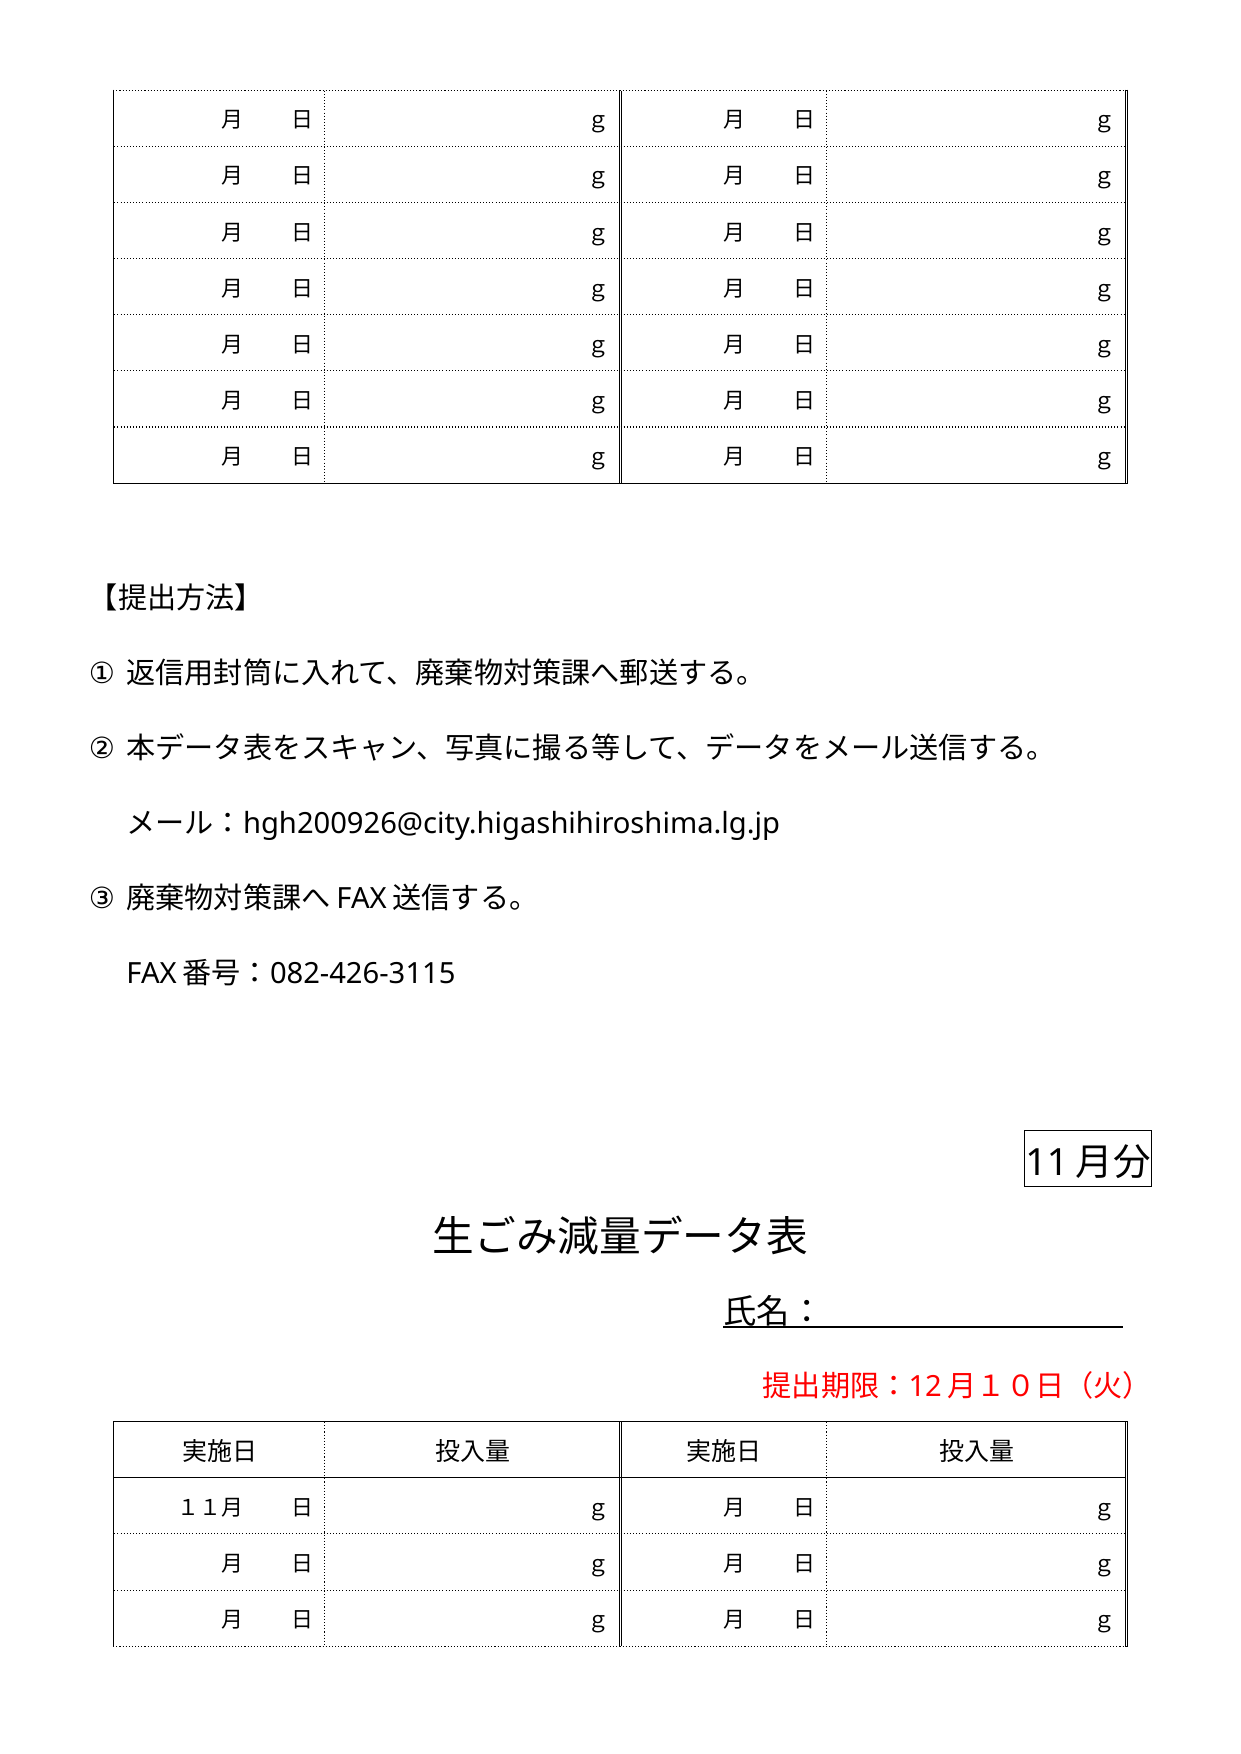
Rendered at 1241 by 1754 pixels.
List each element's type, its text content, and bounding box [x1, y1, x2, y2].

table_cell ｇ [325, 370, 619, 426]
table_cell 月 日 [622, 370, 827, 426]
table_cell ｇ [325, 1590, 619, 1646]
table_cell 月 日 [114, 1533, 325, 1589]
table_cell 月 日 [114, 314, 325, 370]
table_cell ｇ [325, 314, 619, 370]
list メール：hgh200926@city.higashihiroshima.lg.jp [126, 783, 1152, 858]
table_cell 月 日 [114, 1590, 325, 1646]
table_cell 月 日 [114, 90, 325, 146]
table_cell 月 日 [622, 90, 827, 146]
table_cell １１月 日 [114, 1478, 325, 1533]
table_cell 月 日 [622, 1590, 827, 1646]
table_cell 月 日 [114, 146, 325, 202]
table_cell ｇ [827, 1590, 1125, 1646]
table_cell 月 日 [114, 426, 325, 482]
table_header 投入量 [827, 1422, 1125, 1477]
table_cell 月 日 [622, 314, 827, 370]
table_header 実施日 [622, 1422, 827, 1477]
table_cell 月 日 [622, 1533, 827, 1589]
list 返信用封筒に入れて、廃棄物対策課へ郵送する。 [89, 633, 1152, 708]
table_cell 月 日 [622, 146, 827, 202]
table_cell ｇ [827, 314, 1125, 370]
table_cell 月 日 [114, 370, 325, 426]
table_cell ｇ [325, 202, 619, 258]
table_cell ｇ [827, 1533, 1125, 1589]
table_cell ｇ [827, 90, 1125, 146]
list 本データ表をスキャン、写真に撮る等して、データをメール送信する。 [89, 708, 1152, 783]
table_cell ｇ [827, 258, 1125, 314]
text 氏名： [89, 1271, 1152, 1346]
table_cell 月 日 [622, 426, 827, 482]
table_cell ｇ [827, 1478, 1125, 1533]
table_cell ｇ [325, 90, 619, 146]
table_cell ｇ [827, 146, 1125, 202]
table_cell 月 日 [114, 258, 325, 314]
table_header 投入量 [325, 1422, 619, 1477]
table_cell ｇ [827, 202, 1125, 258]
table_cell ｇ [325, 258, 619, 314]
table_cell ｇ [827, 426, 1125, 482]
table_cell ｇ [325, 426, 619, 482]
table_header 実施日 [114, 1422, 325, 1477]
table_cell 月 日 [622, 258, 827, 314]
list FAX番号：082-426-3115 [126, 933, 1152, 1008]
table_cell 月 日 [114, 202, 325, 258]
text 11月分 [89, 1121, 1152, 1196]
table_cell ｇ [325, 1478, 619, 1533]
text 生ごみ減量データ表 [89, 1196, 1152, 1271]
table_cell ｇ [325, 146, 619, 202]
table_cell 月 日 [622, 1478, 827, 1533]
list 廃棄物対策課へFAX送信する。 [89, 858, 1152, 933]
table_cell ｇ [827, 370, 1125, 426]
text 提出期限：12月１０日（火） [89, 1346, 1152, 1421]
text 【提出方法】 [89, 558, 1152, 633]
table_cell 月 日 [622, 202, 827, 258]
table_cell ｇ [325, 1533, 619, 1589]
